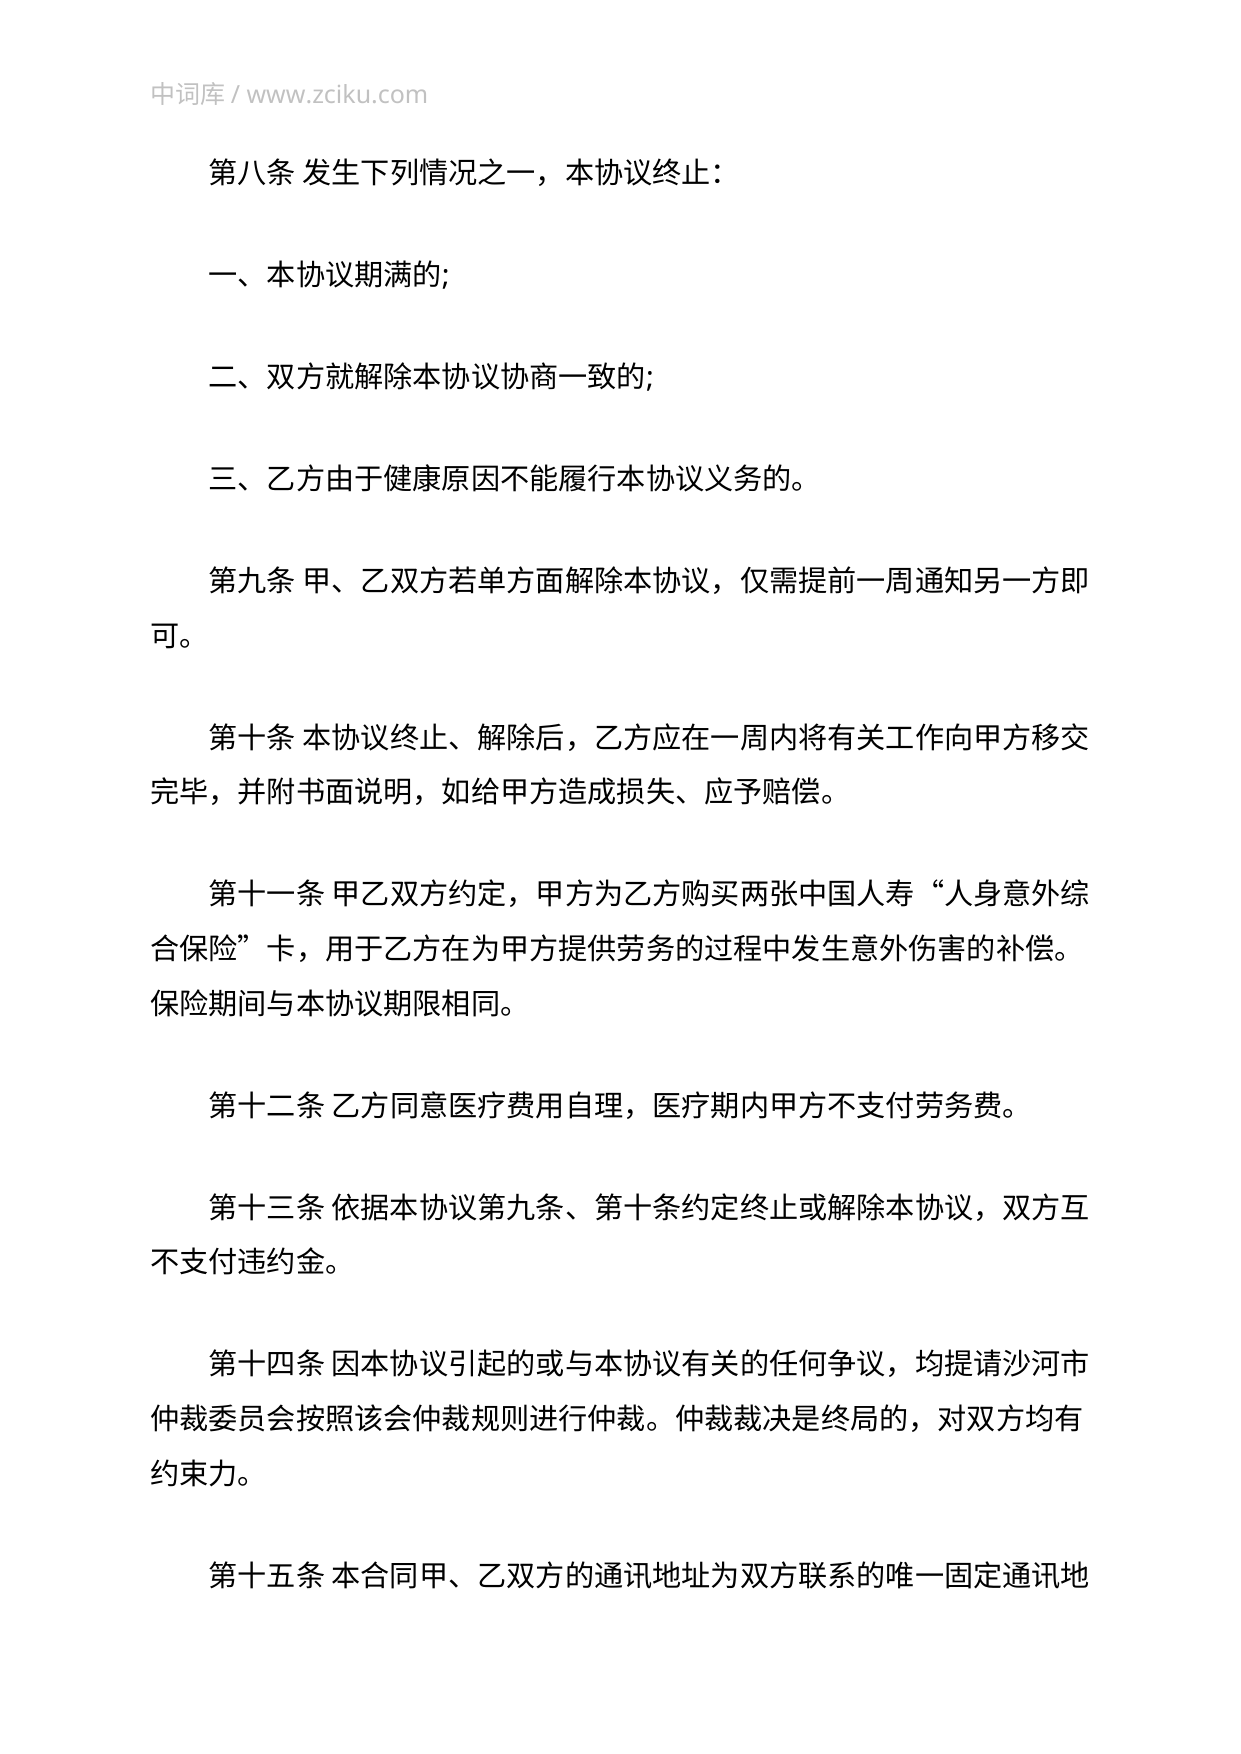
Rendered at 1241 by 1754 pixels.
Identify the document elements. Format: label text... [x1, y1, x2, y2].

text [150, 1552, 1090, 1595]
text 三、乙方由于健康原因不能履行本协议义务的。 [150, 456, 1090, 498]
text 第十四条 因本协议引起的或与本协议有关的任何争议，均提请沙河市仲裁委员会按照该会仲裁规则进行仲裁。仲裁裁决是终局的，对双方均有约束力。 [150, 1341, 1090, 1493]
text 第十条 本协议终止、解除后，乙方应在一周内将有关工作向甲方移交完毕，并附书面说明，如给甲方造成损失、应予赔偿。 [150, 714, 1090, 811]
text 第十三条 依据本协议第九条、第十条约定终止或解除本协议，双方互不支付违约金。 [150, 1184, 1090, 1281]
text 一、本协议期满的; [150, 252, 1090, 294]
text 第八条 发生下列情况之一，本协议终止： [150, 150, 1090, 192]
text 第九条 甲、乙双方若单方面解除本协议，仅需提前一周通知另一方即可。 [150, 557, 1090, 655]
text 第十一条 甲乙双方约定，甲方为乙方购买两张中国人寿“人身意外综合保险”卡，用于乙方在为甲方提供劳务的过程中发生意外伤害的补偿。保险期间与本协议期限相同。 [150, 871, 1090, 1023]
text 二、双方就解除本协议协商一致的; [150, 354, 1090, 396]
text 第十二条 乙方同意医疗费用自理，医疗期内甲方不支付劳务费。 [150, 1082, 1090, 1125]
